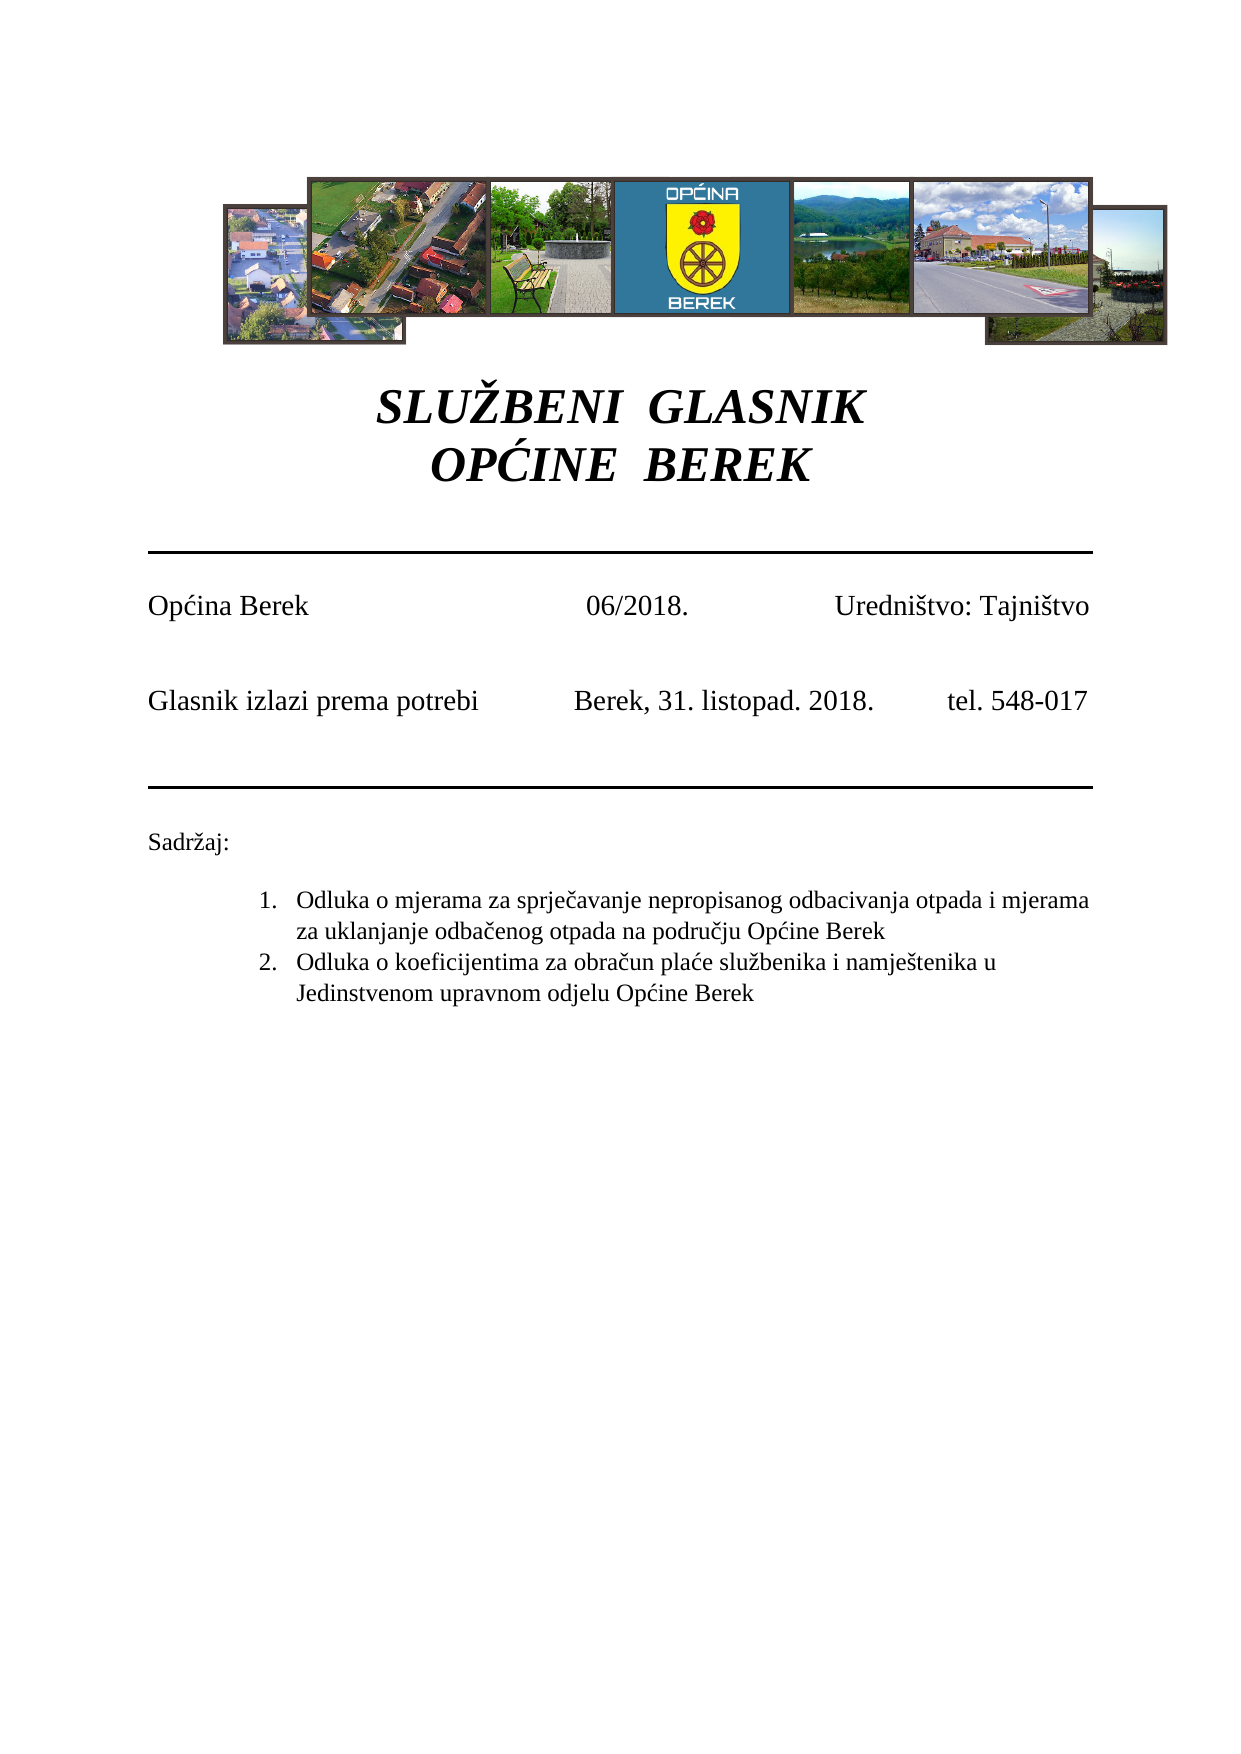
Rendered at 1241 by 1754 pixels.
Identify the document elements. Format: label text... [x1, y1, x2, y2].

picture [222, 147, 1168, 373]
text SLUŽBENI GLASNIK [148, 377, 1093, 434]
text Općina Berek 06/2018. Uredništvo: Tajništvo [148, 588, 1093, 622]
list Odluka o koeficijentima za obračun plaće službenika i namještenika u Jedinstvenom upravnom odjelu Općine Berek [258, 947, 1093, 1007]
text Glasnik izlazi prema potrebi Berek, 31. listopad. 2018. tel. 548-017 [148, 683, 1093, 717]
list Odluka o mjerama za sprječavanje nepropisanog odbacivanja otpada i mjerama za uklanjanje odbačenog otpada na području Općine Berek [258, 885, 1093, 944]
text OPĆINE BEREK [148, 434, 1093, 492]
text Sadržaj: [148, 827, 1093, 856]
